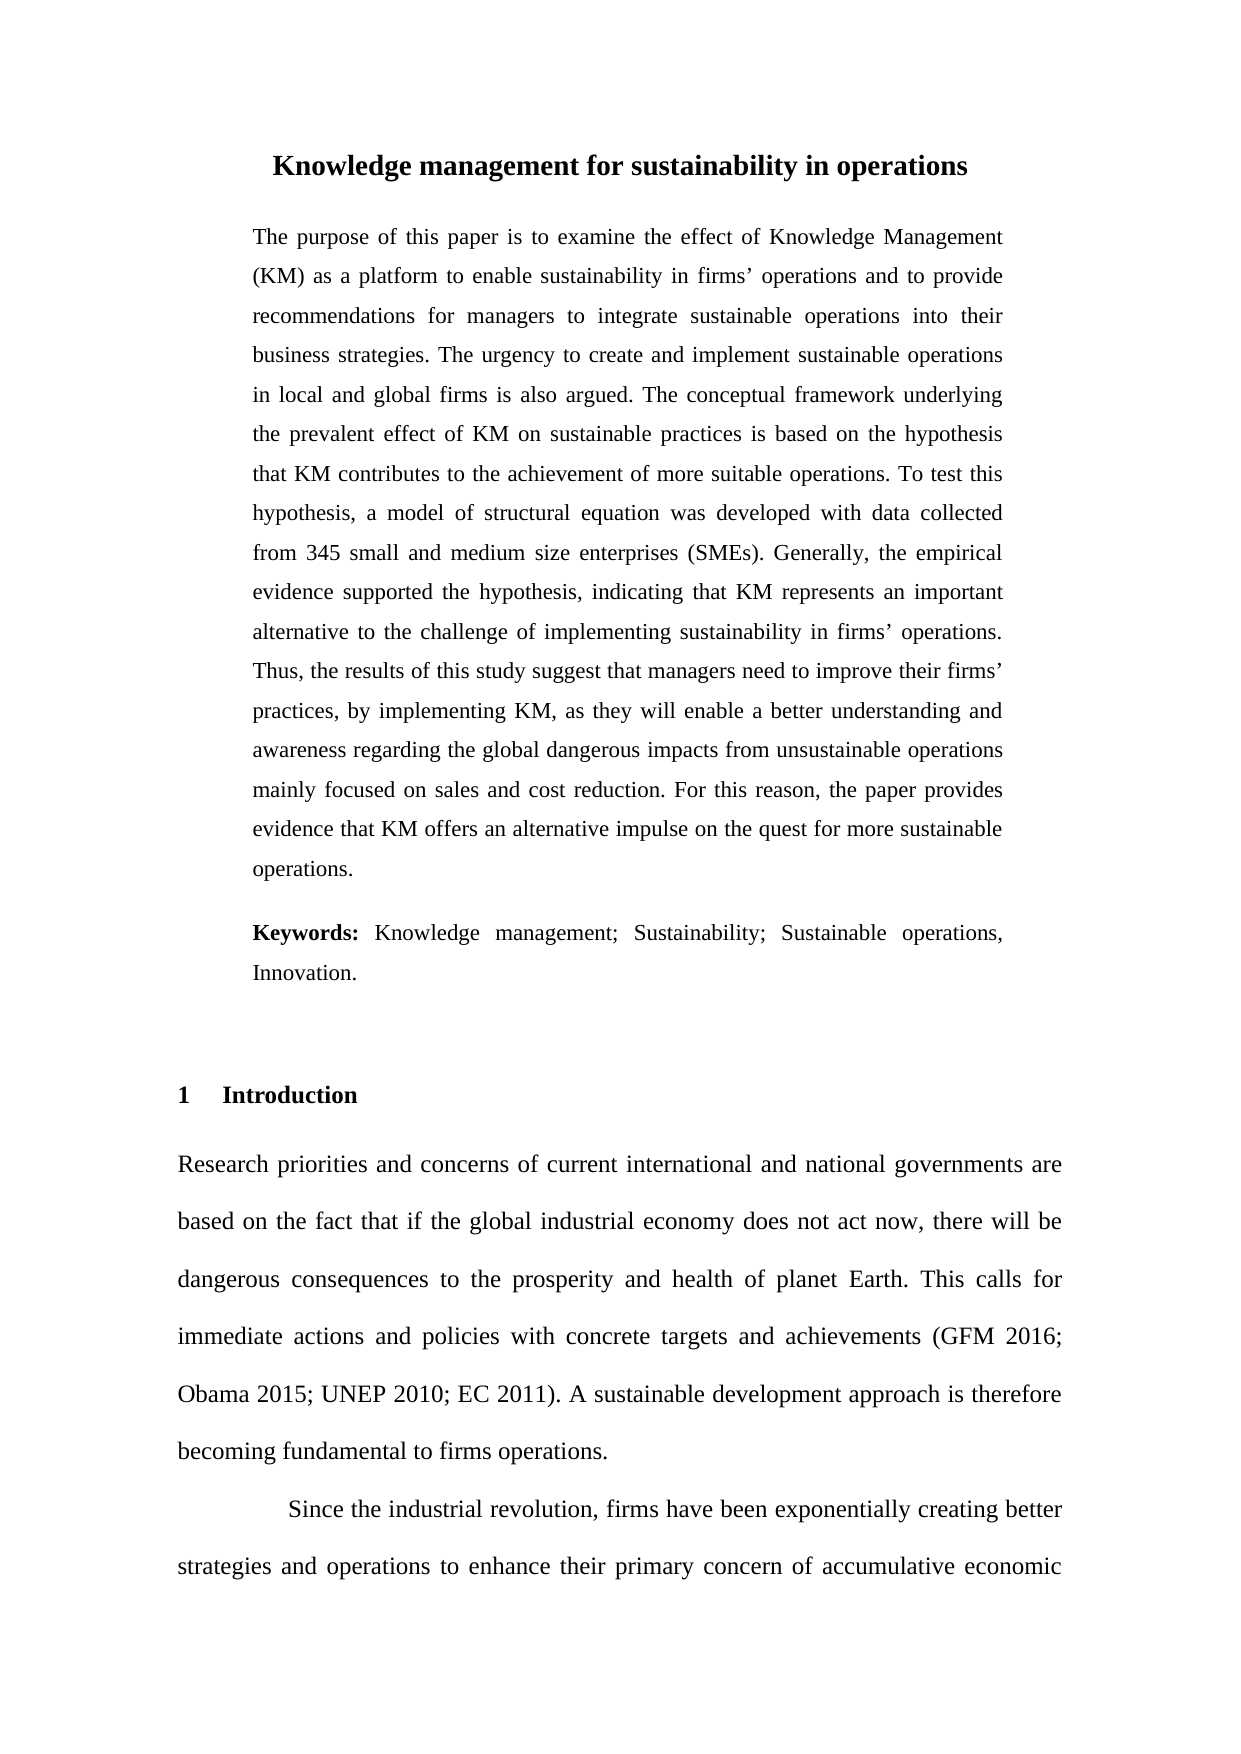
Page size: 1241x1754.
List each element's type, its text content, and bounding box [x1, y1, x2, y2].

text Research priorities and concerns of current international and national governments are based on the fact that if the global industrial economy does not act now, there will be dangerous consequences to the prosperity and health of planet Earth. This calls for immediate actions and policies with concrete targets and achievements (GFM 2016; Obama 2015; UNEP 2010; EC 2011). A sustainable development approach is therefore becoming fundamental to firms operations. [177, 1149, 1063, 1465]
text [177, 1494, 1063, 1580]
text The purpose of this paper is to examine the effect of Knowledge Management (KM) as a platform to enable sustainability in firms’ operations and to provide recommendations for managers to integrate sustainable operations into their business strategies. The urgency to create and implement sustainable operations in local and global firms is also argued. The conceptual framework underlying the prevalent effect of KM on sustainable practices is based on the hypothesis that KM contributes to the achievement of more suitable operations. To test this hypothesis, a model of structural equation was developed with data collected from 345 small and medium size enterprises (SMEs). Generally, the empirical evidence supported the hypothesis, indicating that KM represents an important alternative to the challenge of implementing sustainability in firms’ operations. Thus, the results of this study suggest that managers need to improve their firms’ practices, by implementing KM, as they will enable a better understanding and awareness regarding the global dangerous impacts from unsustainable operations mainly focused on sales and cost reduction. For this reason, the paper provides evidence that KM offers an alternative impulse on the quest for more sustainable operations. [252, 223, 1004, 881]
subtitle Introduction [177, 1081, 1004, 1109]
text Keywords: Knowledge management; Sustainability; Sustainable operations, Innovation. [252, 919, 1004, 985]
title Knowledge management for sustainability in operations [177, 148, 1063, 181]
